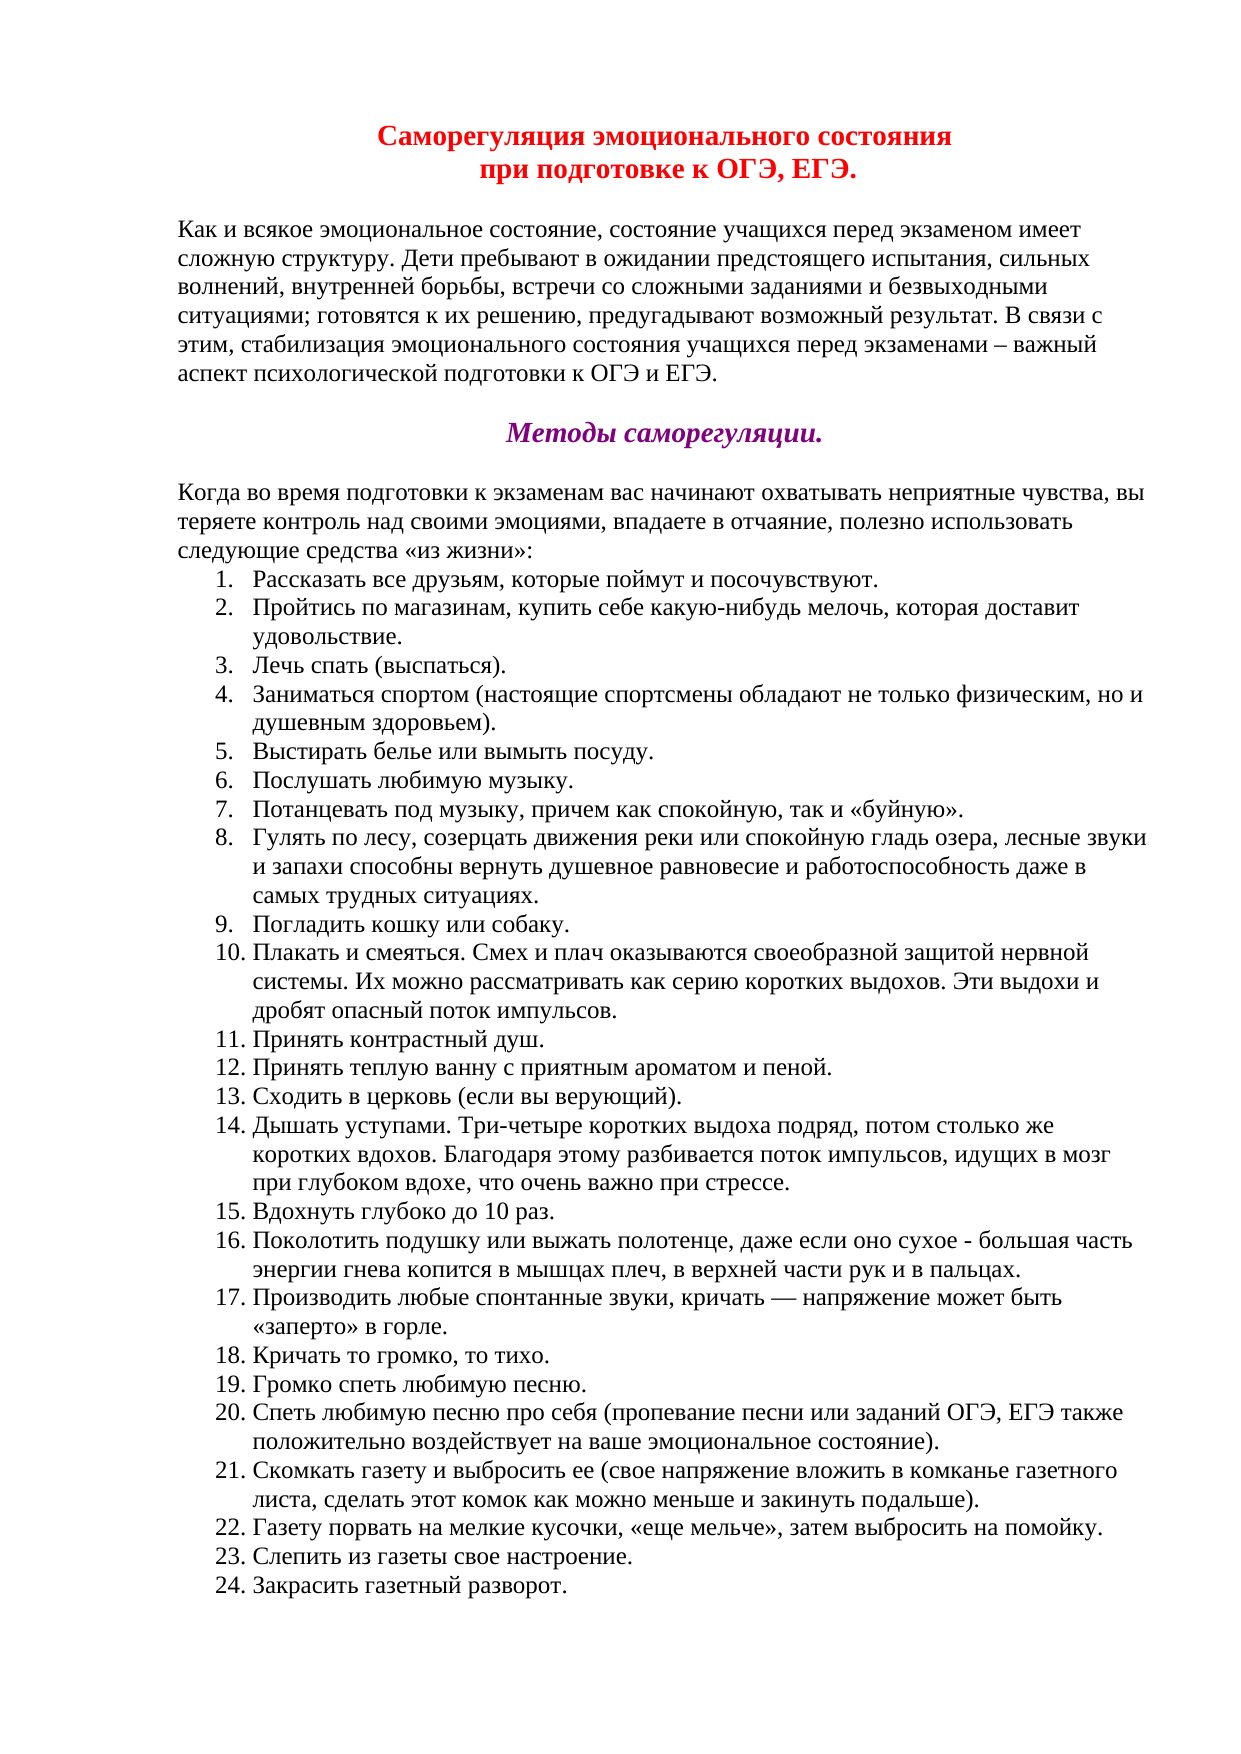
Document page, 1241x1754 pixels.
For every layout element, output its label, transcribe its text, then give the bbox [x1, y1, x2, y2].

list Плакать и смеяться. Смех и плач оказываются своеобразной защитой нервной системы. Их можно рассматривать как серию коротких выдохов. Эти выдохи и дробят опасный поток импульсов. [215, 937, 1152, 1024]
list Сходить в церковь (если вы верующий). [215, 1081, 1152, 1110]
list Громко спеть любимую песню. [215, 1369, 1152, 1397]
list Вдохнуть глубоко до 10 раз. [215, 1196, 1152, 1225]
list Потанцевать под музыку, причем как спокойную, так и «буйную». [215, 794, 1152, 822]
list Выстирать белье или вымыть посуду. [215, 736, 1152, 765]
text при подготовке к ОГЭ, ЕГЭ. [177, 152, 1152, 185]
list Рассказать все друзьям, которые поймут и посочувствуют. [215, 564, 1152, 592]
list Погладить кошку или собаку. [215, 909, 1152, 937]
list Послушать любимую музыку. [215, 765, 1152, 794]
list Слепить из газеты свое настроение. [215, 1541, 1152, 1570]
text Как и всякое эмоциональное состояние, состояние учащихся перед экзаменом имеет сложную структуру. Дети пребывают в ожидании предстоящего испытания, сильных волнений, внутренней борьбы, встречи со сложными заданиями и безвыходными ситуациями; готовятся к их решению, предугадывают возможный результат. В связи с этим, стабилизация эмоционального состояния учащихся перед экзаменами – важный аспект психологической подготовки к ОГЭ и ЕГЭ. [177, 214, 1152, 386]
text Когда во время подготовки к экзаменам вас начинают охватывать неприятные чувства, вы теряете контроль над своими эмоциями, впадаете в отчаяние, полезно использовать следующие средства «из жизни»: [177, 477, 1152, 564]
list Поколотить подушку или выжать полотенце, даже если оно сухое - большая часть энергии гнева копится в мышцах плеч, в верхней части рук и в пальцах. [215, 1225, 1152, 1282]
list Заниматься спортом (настоящие спортсмены обладают не только физическим, но и душевным здоровьем). [215, 679, 1152, 736]
list Закрасить газетный разворот. [215, 1570, 1152, 1599]
text Саморегуляция эмоционального состояния [177, 118, 1152, 152]
list Дышать уступами. Три-четыре коротких выдоха подряд, потом столько же коротких вдохов. Благодаря этому разбивается поток импульсов, идущих в мозг при глубоком вдохе, что очень важно при стрессе. [215, 1110, 1152, 1196]
list Лечь спать (выспаться). [215, 650, 1152, 679]
list Пройтись по магазинам, купить себе какую-нибудь мелочь, которая доставит удовольствие. [215, 592, 1152, 650]
list Скомкать газету и выбросить ее (свое напряжение вложить в комканье газетного листа, сделать этот комок как можно меньше и закинуть подальше). [215, 1455, 1152, 1512]
list Спеть любимую песню про себя (пропевание песни или заданий ОГЭ, ЕГЭ также положительно воздействует на ваше эмоциональное состояние). [215, 1397, 1152, 1455]
list Кричать то громко, то тихо. [215, 1340, 1152, 1369]
list Принять контрастный душ. [215, 1024, 1152, 1052]
list Принять теплую ванну с приятным ароматом и пеной. [215, 1052, 1152, 1081]
list Газету порвать на мелкие кусочки, «еще мельче», затем выбросить на помойку. [215, 1512, 1152, 1541]
list Гулять по лесу, созерцать движения реки или спокойную гладь озера, лесные звуки и запахи способны вернуть душевное равновесие и работоспособность даже в самых трудных ситуациях. [215, 822, 1152, 909]
list Производить любые спонтанные звуки, кричать — напряжение может быть «заперто» в горле. [215, 1282, 1152, 1340]
text Методы саморегуляции. [177, 415, 1152, 449]
